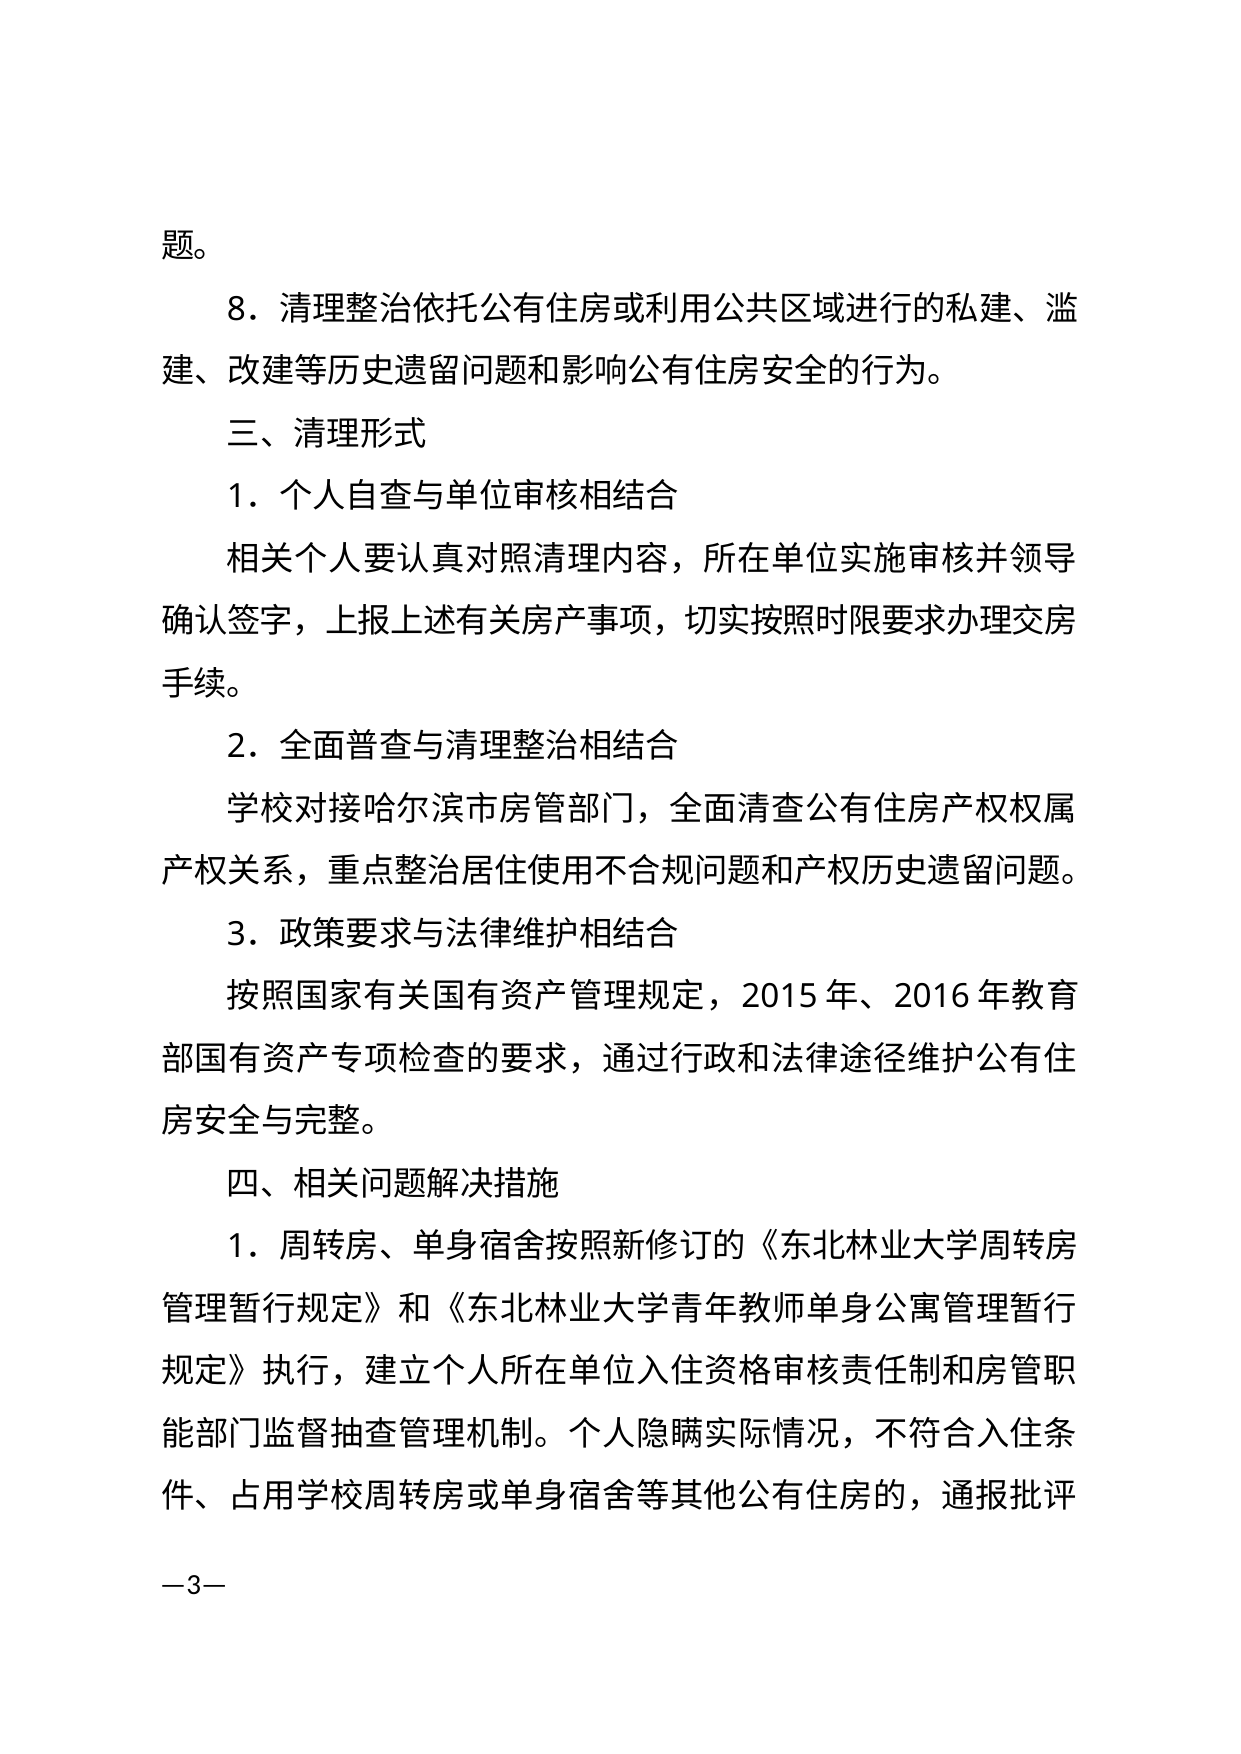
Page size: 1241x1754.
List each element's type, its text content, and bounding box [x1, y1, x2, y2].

text 8．清理整治依托公有住房或利用公共区域进行的私建、滥建、改建等历史遗留问题和影响公有住房安全的行为。 [161, 270, 1079, 395]
text 四、相关问题解决措施 [161, 1145, 1079, 1208]
text 按照国家有关国有资产管理规定，2015年、2016年教育部国有资产专项检查的要求，通过行政和法律途径维护公有住房安全与完整。 [161, 958, 1079, 1145]
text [161, 208, 1079, 270]
text 1．个人自查与单位审核相结合 [161, 458, 1079, 520]
text 学校对接哈尔滨市房管部门，全面清查公有住房产权权属、产权关系，重点整治居住使用不合规问题和产权历史遗留问题。 [161, 770, 1079, 895]
text 相关个人要认真对照清理内容，所在单位实施审核并领导确认签字，上报上述有关房产事项，切实按照时限要求办理交房手续。 [161, 520, 1079, 708]
text 2．全面普查与清理整治相结合 [161, 708, 1079, 770]
text 3．政策要求与法律维护相结合 [161, 895, 1079, 958]
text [161, 1208, 1079, 1520]
text 三、清理形式 [161, 395, 1079, 458]
